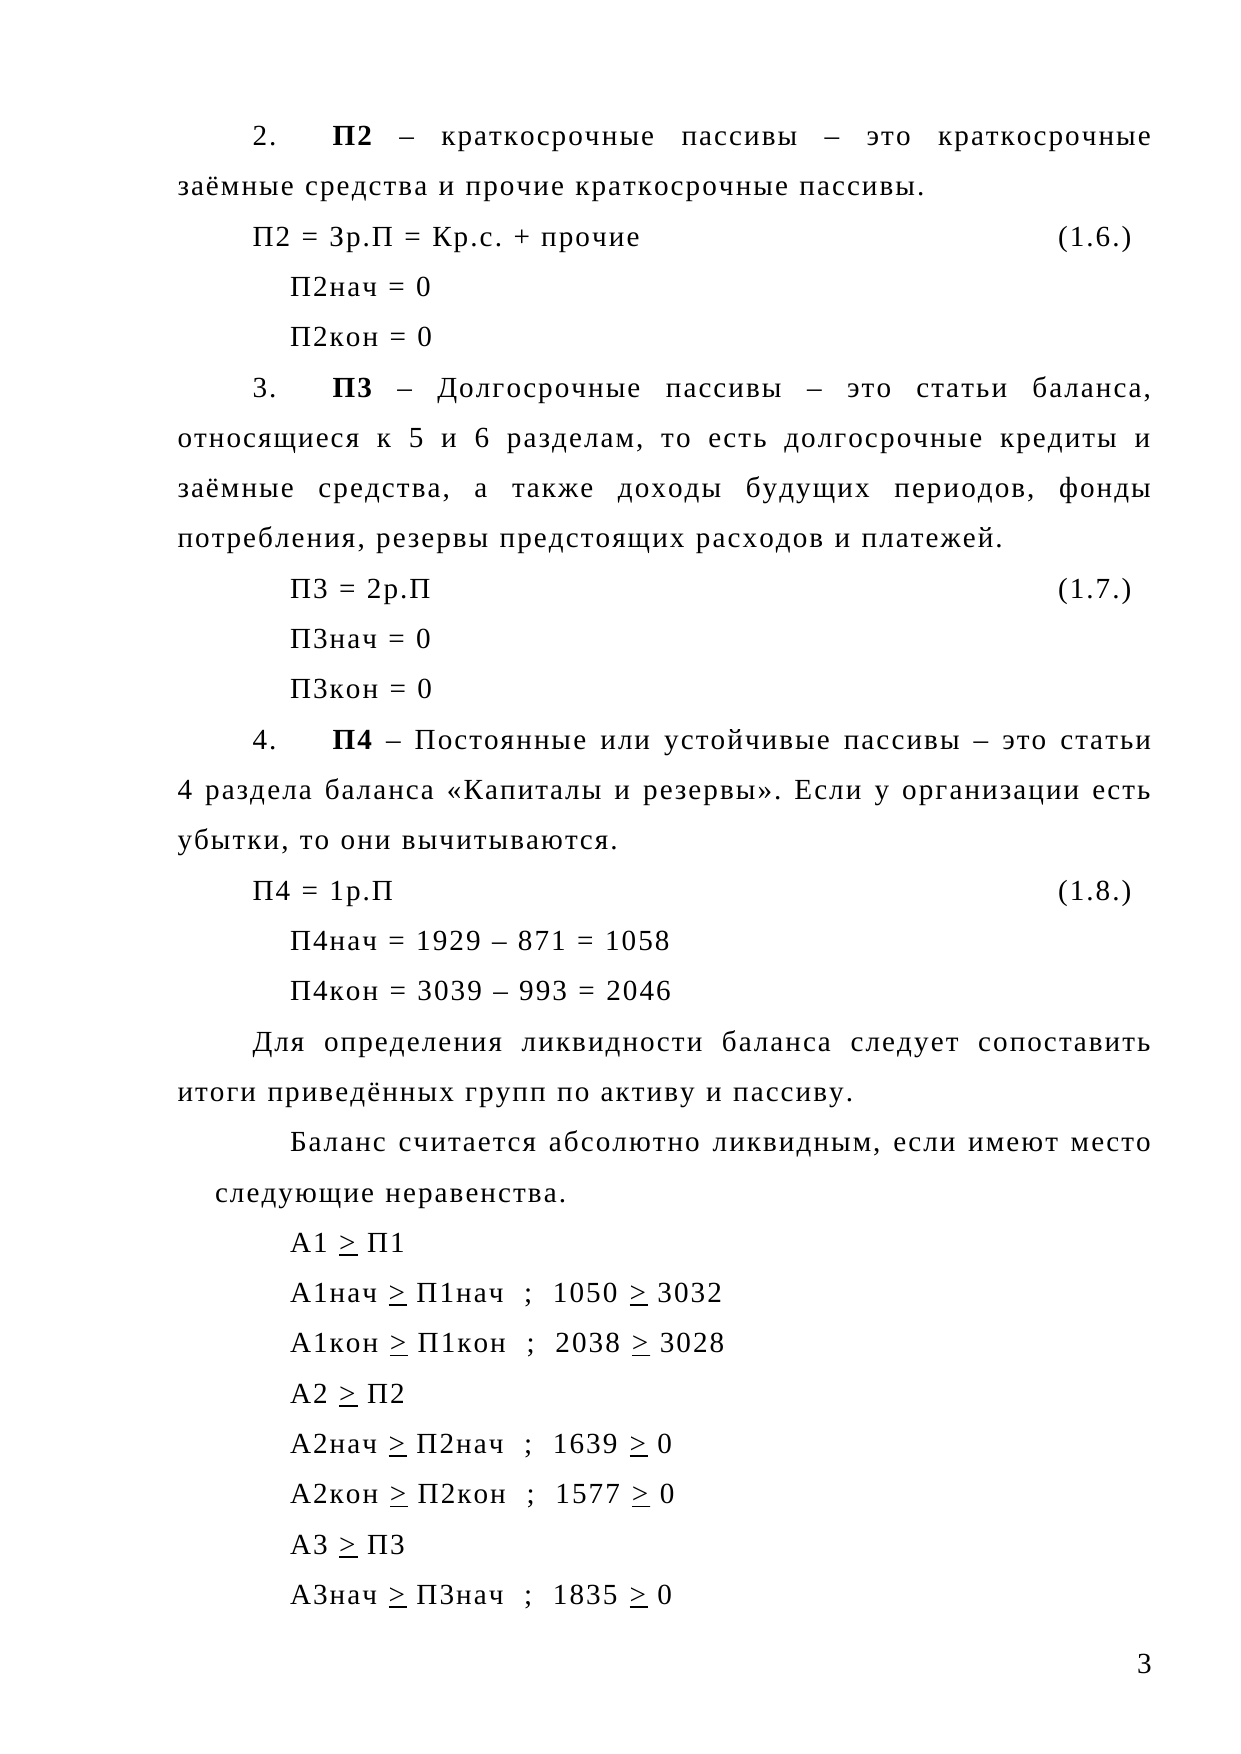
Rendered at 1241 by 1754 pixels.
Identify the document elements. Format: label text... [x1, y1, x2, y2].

subtitle П3 = 2р.П (1.7.) [215, 571, 1152, 604]
list П2 – краткосрочные пассивы – это краткосрочные заёмные средства и прочие краткосрочные пассивы. [177, 118, 1152, 202]
text А3 > П3 [215, 1527, 1152, 1560]
text Для определения ликвидности баланса следует сопоставить итоги приведённых групп по активу и пассиву. [177, 1024, 1152, 1108]
list П3 – Долгосрочные пассивы – это статьи баланса, относящиеся к 5 и 6 разделам, то есть долгосрочные кредиты и заёмные средства, а также доходы будущих периодов, фонды потребления, резервы предстоящих расходов и платежей. [177, 370, 1152, 554]
text Баланс считается абсолютно ликвидным, если имеют место следующие неравенства. [215, 1124, 1152, 1208]
text А1кон > П1кон ; 2038 > 3028 [215, 1326, 1152, 1359]
subtitle П2 = Зр.П = Кр.с. + прочие (1.6.) [177, 219, 1152, 252]
text А2кон > П2кон ; 1577 > 0 [215, 1477, 1152, 1510]
text П4кон = 3039 – 993 = 2046 [215, 973, 1152, 1007]
text П3кон = 0 [215, 672, 1152, 705]
subtitle П3нач = 0 [215, 621, 1152, 655]
text А1нач > П1нач ; 1050 > 3032 [215, 1275, 1152, 1309]
subtitle А1 > П1 [215, 1225, 1152, 1258]
subtitle П4 = 1р.П (1.8.) [177, 873, 1152, 906]
text П2кон = 0 [215, 319, 1152, 353]
text П4нач = 1929 – 871 = 1058 [215, 923, 1152, 957]
text П2нач = 0 [215, 269, 1152, 303]
text А3нач > П3нач ; 1835 > 0 [215, 1577, 1152, 1611]
list П4 – Постоянные или устойчивые пассивы – это статьи 4 раздела баланса «Капиталы и резервы». Если у организации есть убытки, то они вычитываются. [177, 722, 1152, 856]
text А2нач > П2нач ; 1639 > 0 [215, 1426, 1152, 1460]
text А2 > П2 [215, 1376, 1152, 1409]
